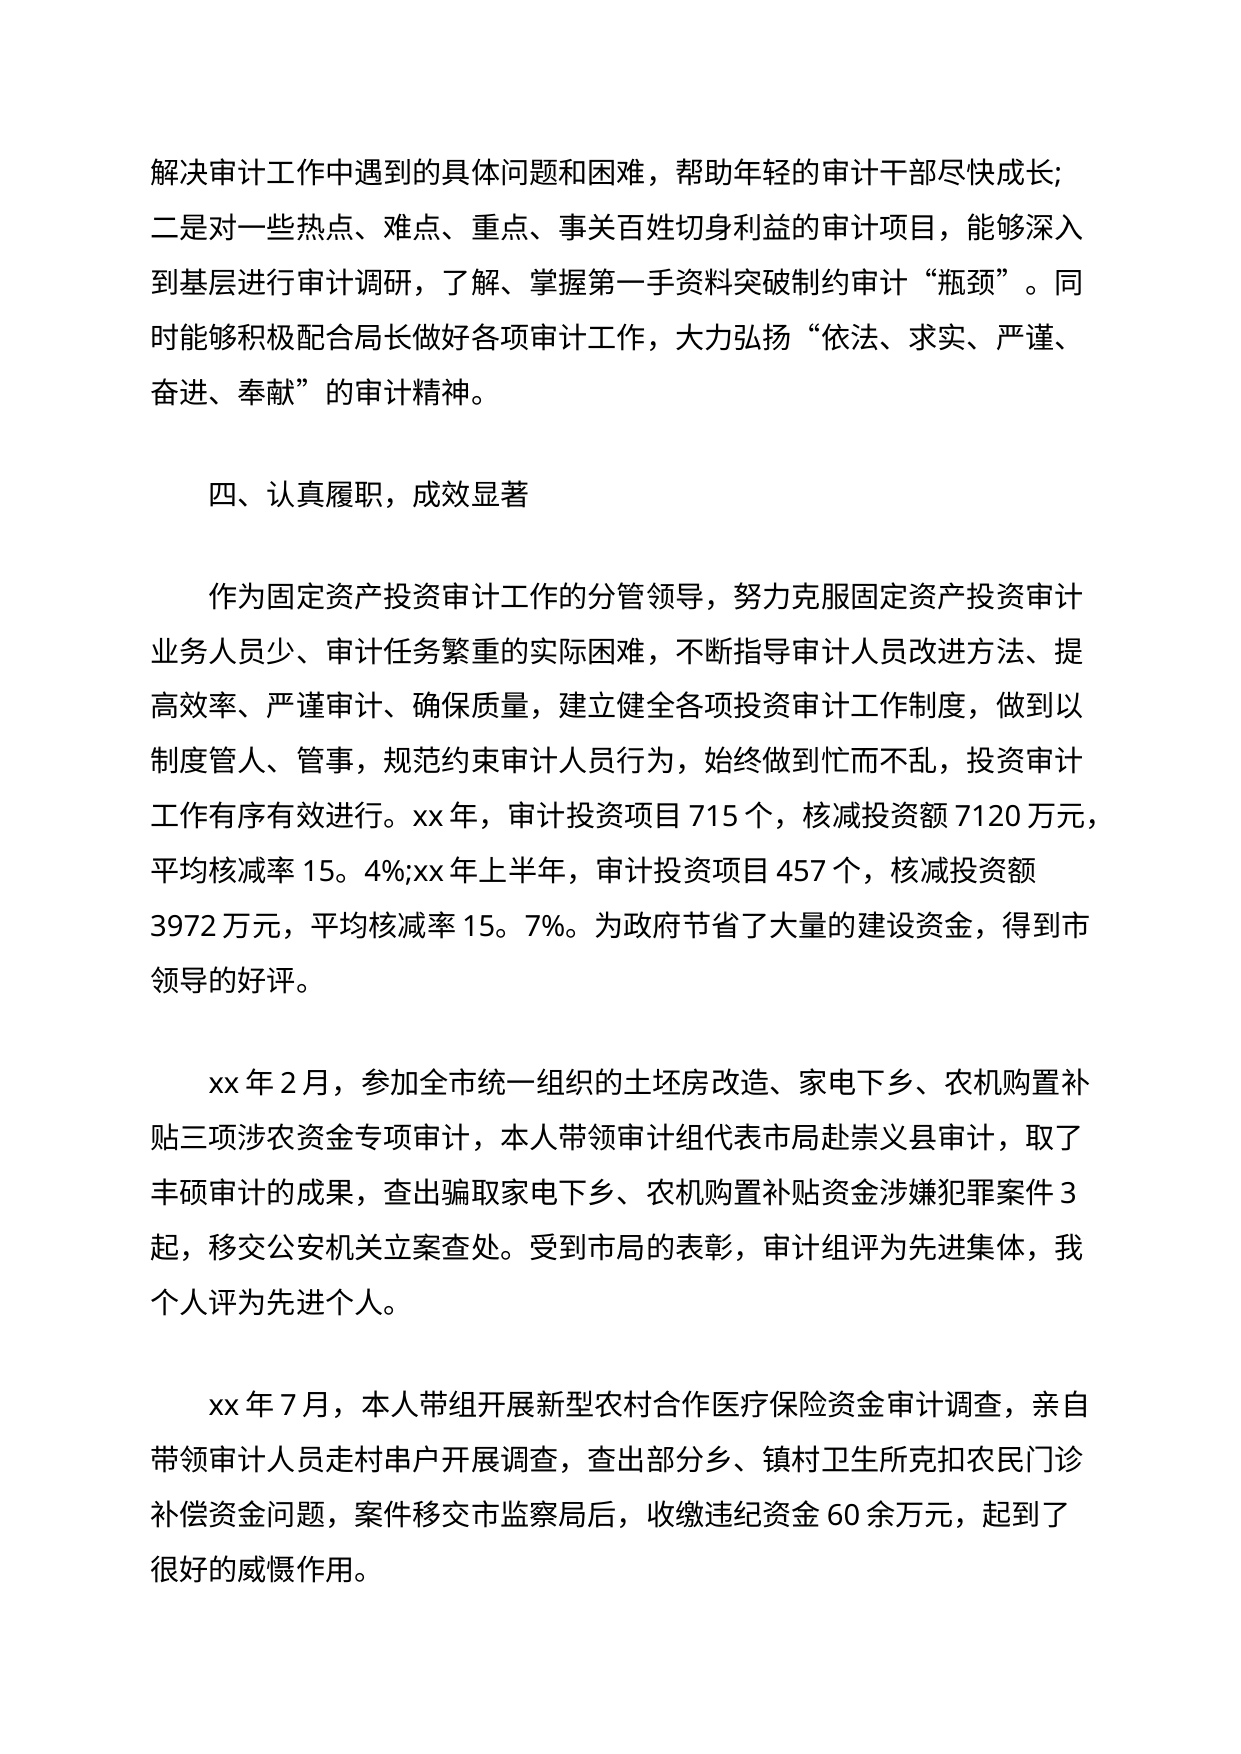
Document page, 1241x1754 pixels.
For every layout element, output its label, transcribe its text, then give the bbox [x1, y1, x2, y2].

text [150, 150, 1090, 412]
text 作为固定资产投资审计工作的分管领导，努力克服固定资产投资审计业务人员少、审计任务繁重的实际困难，不断指导审计人员改进方法、提高效率、严谨审计、确保质量，建立健全各项投资审计工作制度，做到以制度管人、管事，规范约束审计人员行为，始终做到忙而不乱，投资审计工作有序有效进行。xx年，审计投资项目715个，核减投资额7120万元，平均核减率15。4%;xx年上半年，审计投资项目457个，核减投资额3972万元，平均核减率15。7%。为政府节省了大量的建设资金，得到市领导的好评。 [150, 573, 1090, 1000]
text 四、认真履职，成效显著 [150, 471, 1090, 514]
text xx年7月，本人带组开展新型农村合作医疗保险资金审计调查，亲自带领审计人员走村串户开展调查，查出部分乡、镇村卫生所克扣农民门诊补偿资金问题，案件移交市监察局后，收缴违纪资金60余万元，起到了很好的威慑作用。 [150, 1381, 1090, 1588]
text xx年2月，参加全市统一组织的土坯房改造、家电下乡、农机购置补贴三项涉农资金专项审计，本人带领审计组代表市局赴崇义县审计，取了丰硕审计的成果，查出骗取家电下乡、农机购置补贴资金涉嫌犯罪案件3起，移交公安机关立案查处。受到市局的表彰，审计组评为先进集体，我个人评为先进个人。 [150, 1059, 1090, 1322]
